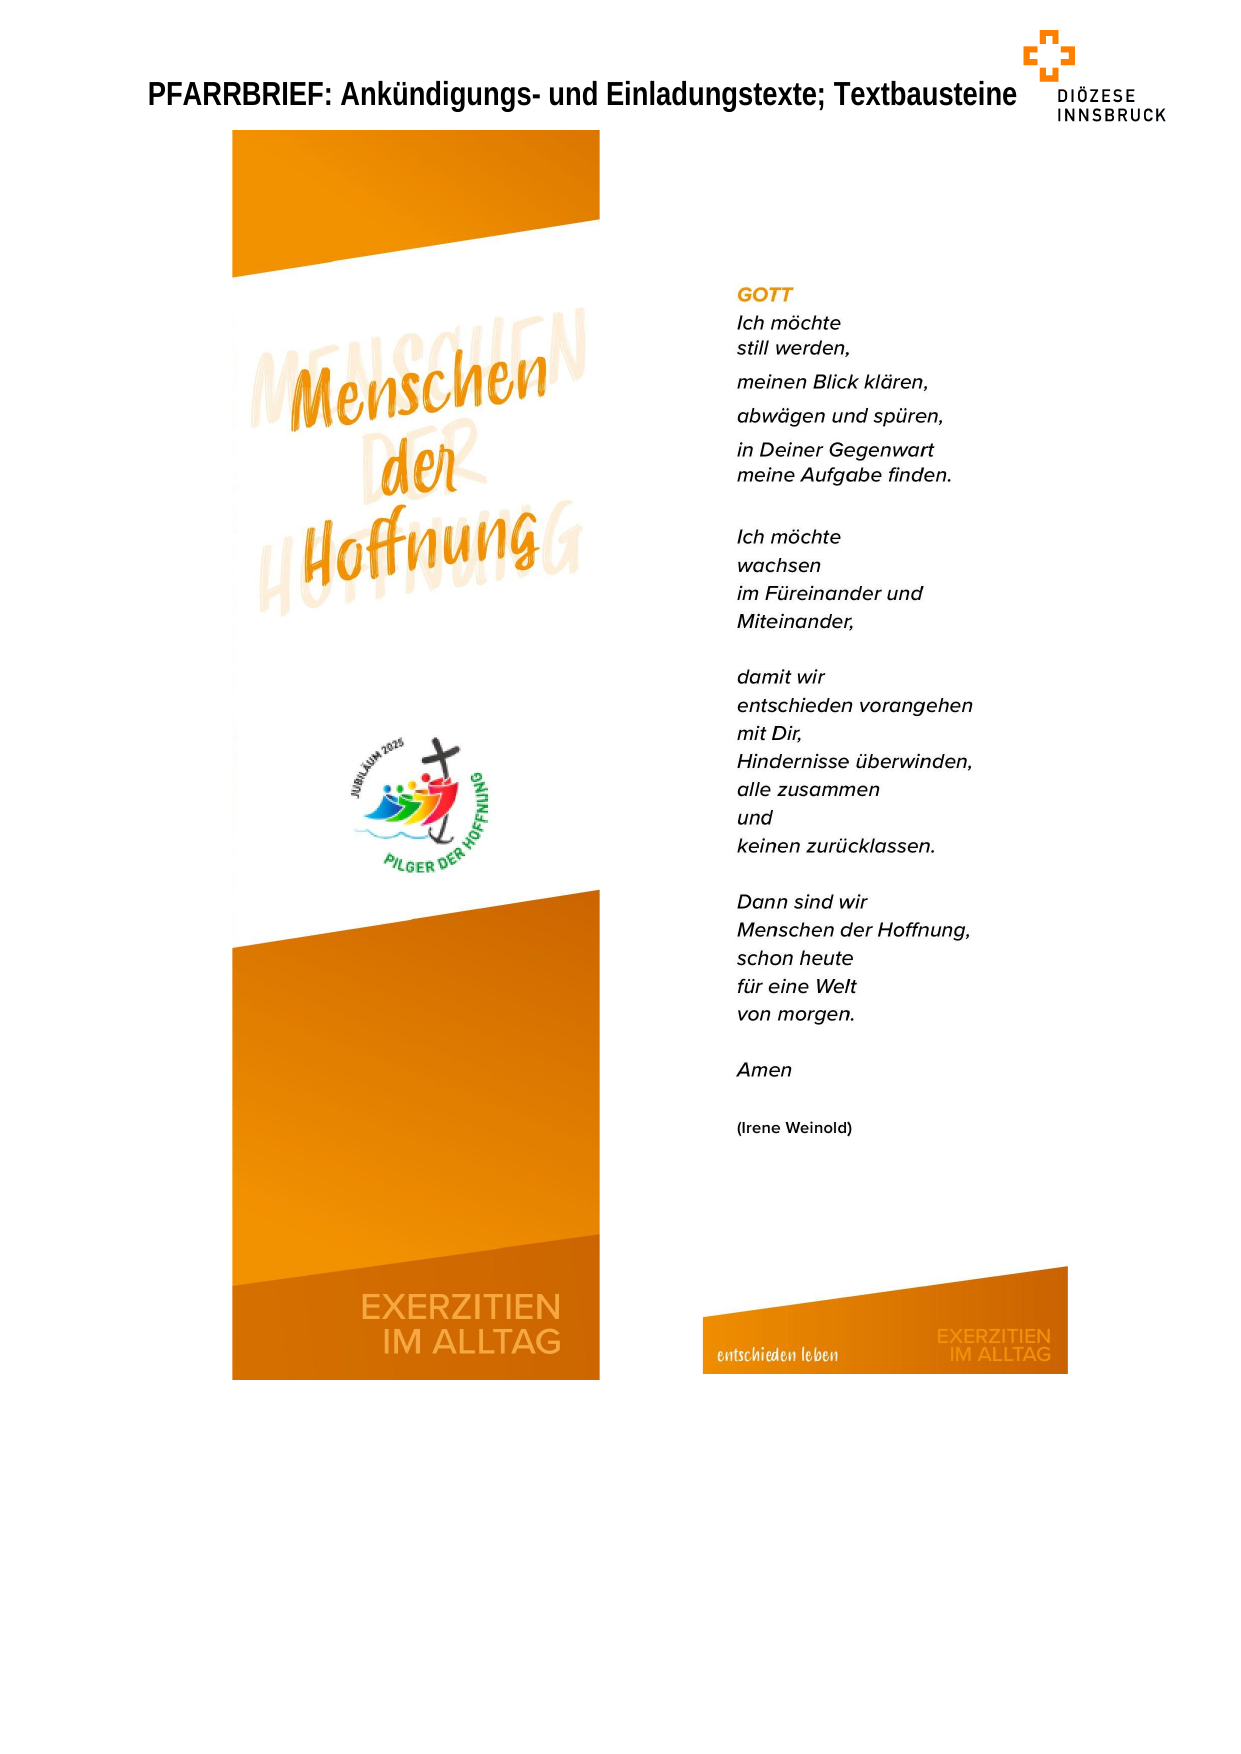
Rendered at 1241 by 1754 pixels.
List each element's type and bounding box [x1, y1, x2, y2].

picture [232, 130, 600, 1380]
picture [702, 133, 1069, 1374]
picture [1021, 30, 1167, 123]
